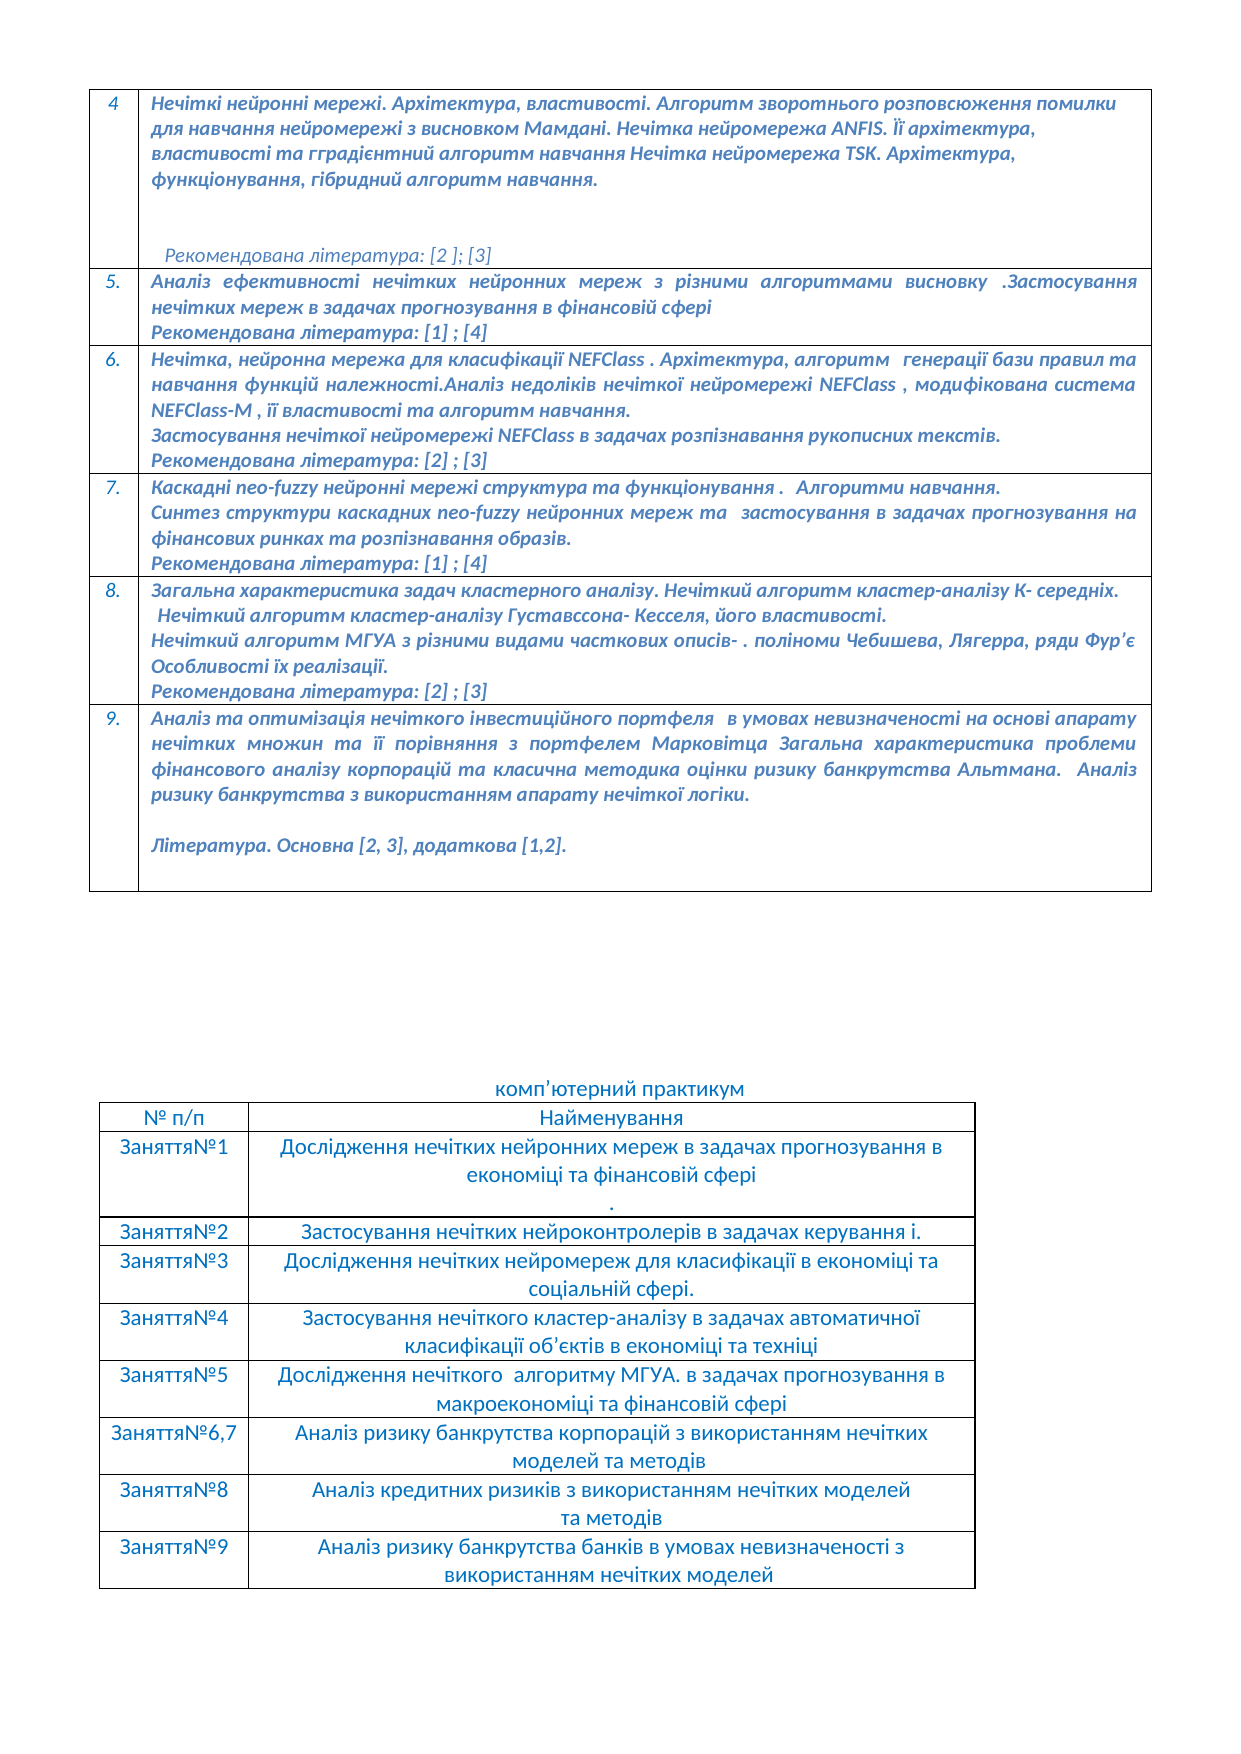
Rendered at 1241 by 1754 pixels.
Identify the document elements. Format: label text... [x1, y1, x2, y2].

table_cell 7. [90, 474, 138, 576]
table_cell Нечіткі нейронні мережі. Архітектура, властивості. Алгоритм зворотнього розповсюження помилки для навчання нейромережі з висновком Мамдані. Нечітка нейромережа ANFIS. Її архітектура, властивості та гградієнтний алгоритм навчання Нечітка нейромережа TSK. Архітектура, функціонування, гібридний алгоритм навчання. Рекомендована література: [2 ]; [3] [139, 90, 1151, 268]
table_cell Заняття№9 [100, 1532, 248, 1588]
table_cell Заняття№6,7 [100, 1418, 248, 1474]
table_cell Дослідження нечіткого алгоритму МГУА. в задачах прогнозування в макроекономіці та фінансовій сфері [249, 1361, 974, 1417]
table_cell Аналіз кредитних ризиків з використанням нечітких моделей та методів [249, 1475, 974, 1531]
table_cell Заняття№3 [100, 1246, 248, 1302]
table_cell Заняття№1 [100, 1132, 248, 1216]
table_cell Каскадні neo-fuzzy нейронні мережі структура та функціонування . Алгоритми навчання. Синтез структури каскадних neo-fuzzy нейронних мереж та застосування в задачах прогнозування на фінансових ринках та розпізнавання образів. Рекомендована література: [1] ; [4] [139, 474, 1151, 576]
table_cell Заняття№8 [100, 1475, 248, 1531]
table_cell Застосування нечітких нейроконтролерів в задачах керування і. [249, 1218, 974, 1245]
table_cell 4 [90, 90, 138, 268]
table_cell Аналіз ефективності нечітких нейронних мереж з різними алгоритмами висновку .Застосування нечітких мереж в задачах прогнозування в фінансовій сфері Рекомендована література: [1] ; [4] [139, 269, 1151, 345]
table_cell 6. [90, 346, 138, 473]
table_cell 9. [90, 705, 138, 891]
text комп’ютерний практикум [89, 1074, 1152, 1102]
table_header Найменування [249, 1103, 974, 1131]
table_cell Заняття№5 [100, 1361, 248, 1417]
table_header № п/п [100, 1103, 248, 1131]
table_cell Дослідження нечітких нейромереж для класифікації в економіці та соціальній сфері. [249, 1246, 974, 1302]
table_cell Аналіз ризику банкрутства банків в умовах невизначеності з використанням нечітких моделей [249, 1532, 974, 1588]
table_cell Дослідження нечітких нейронних мереж в задачах прогнозування в економіці та фінансовій сфері . [249, 1132, 974, 1216]
table_cell 5. [90, 269, 138, 345]
table_cell Заняття№2 [100, 1218, 248, 1245]
table_cell Аналіз та оптимізація нечіткого інвестиційного портфеля в умовах невизначеності на основі апарату нечітких множин та її порівняння з портфелем Марковітца Загальна характеристика проблеми фінансового аналізу корпорацій та класична методика оцінки ризику банкрутства Альтмана. Аналіз ризику банкрутства з використанням апарату нечіткої логіки. Література. Основна [2, 3], додаткова [1,2]. [139, 705, 1151, 891]
table_cell Аналіз ризику банкрутства корпорацій з використанням нечітких моделей та методів [249, 1418, 974, 1474]
table_cell 8. [90, 577, 138, 704]
table_cell Заняття№4 [100, 1304, 248, 1359]
table_cell Нечітка, нейронна мережа для класифікації NEFClass . Архітектура, алгоритм генерації бази правил та навчання функцій належності.Аналіз недоліків нечіткої нейромережі NEFClass , модифікована система NEFClass-М , її властивості та алгоритм навчання. Застосування нечіткої нейромережі NEFClass в задачах розпізнавання рукописних текстів. Рекомендована література: [2] ; [3] [139, 346, 1151, 473]
table_cell Застосування нечіткого кластер-аналізу в задачах автоматичної класифікації об’єктів в економіці та техніці [249, 1304, 974, 1359]
table_cell Загальна характеристика задач кластерного аналізу. Нечіткий алгоритм кластер-аналізу К- середніх. Нечіткий алгоритм кластер-аналізу Густавссона- Кесселя, його властивості. Нечіткий алгоритм МГУА з різними видами часткових описів- . поліноми Чебишева, Лягерра, ряди Фур’є Особливості їх реалізації. Рекомендована література: [2] ; [3] [139, 577, 1151, 704]
